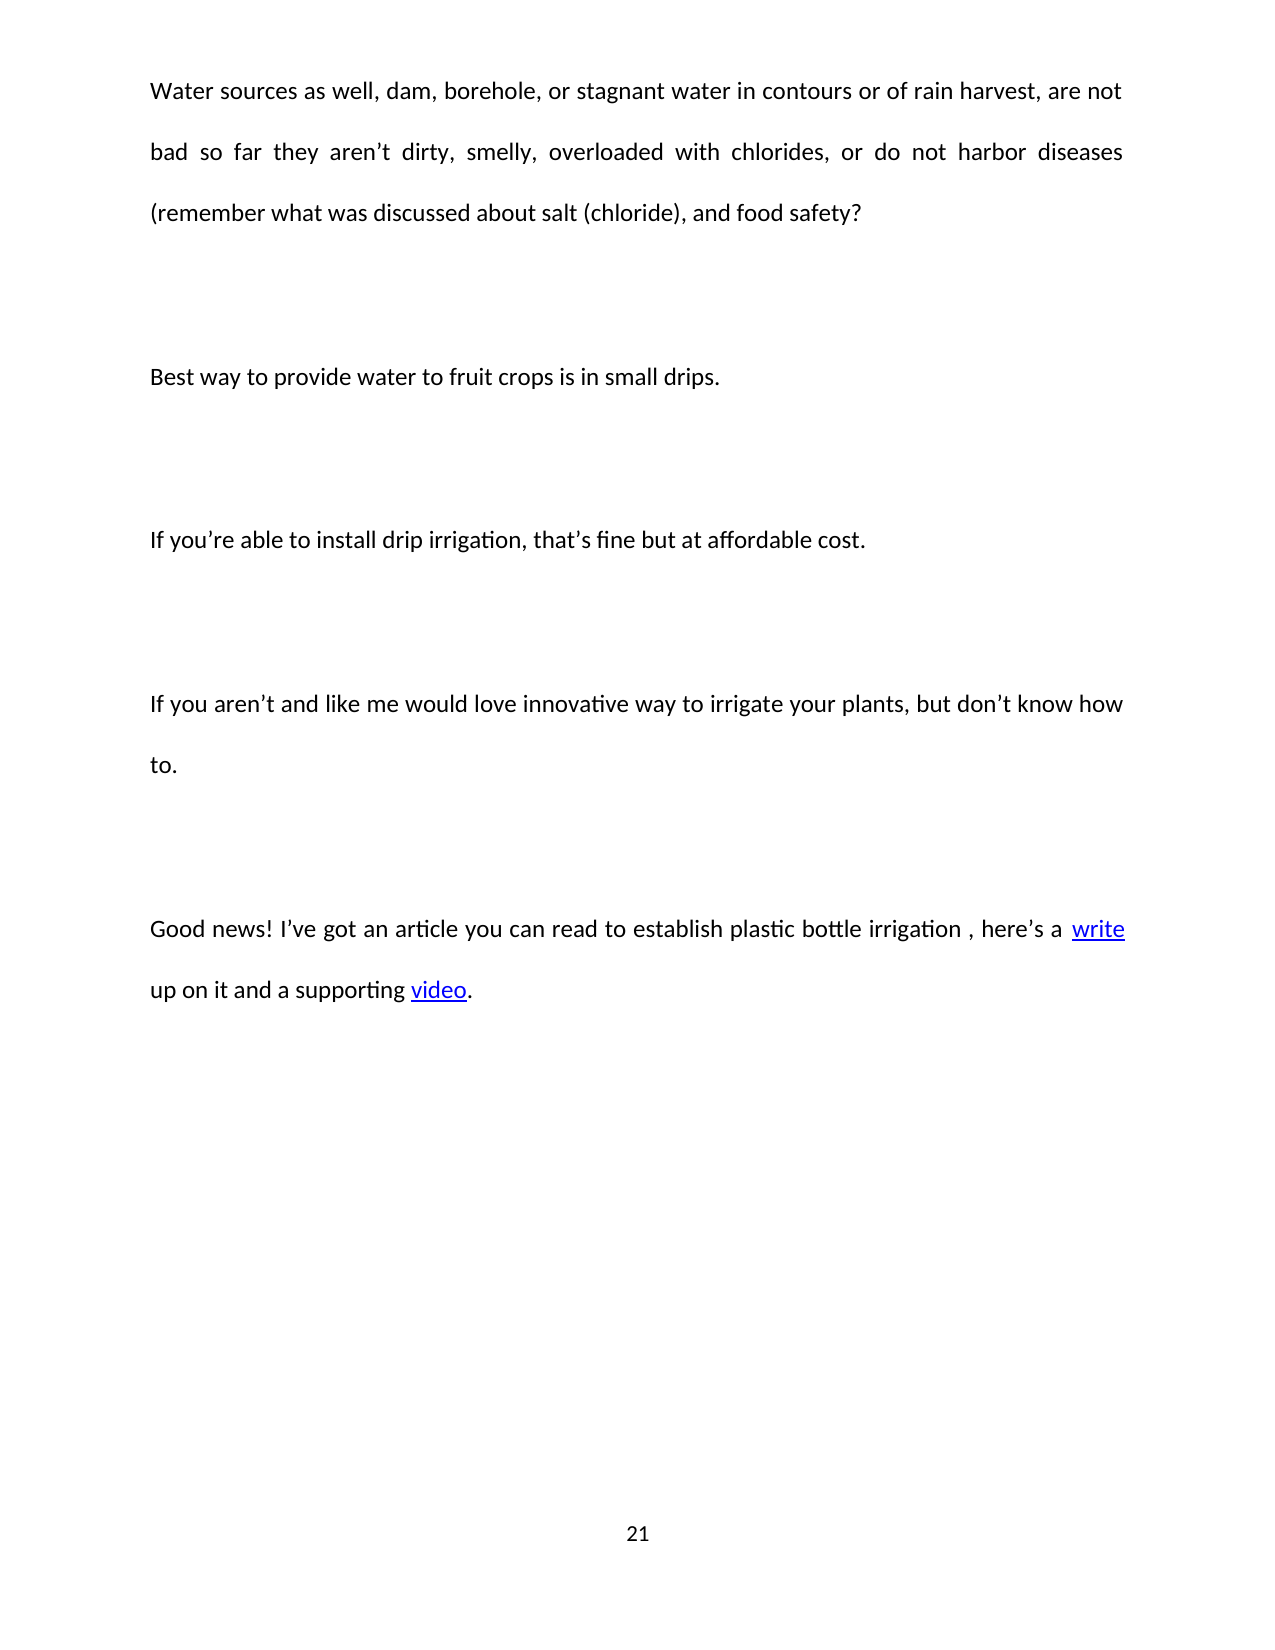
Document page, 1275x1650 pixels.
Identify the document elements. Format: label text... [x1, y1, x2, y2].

text Good news! I’ve got an article you can read to establish plastic bottle irrigation , here’s a write up on it and a supporting video. [150, 913, 1125, 1005]
text Water sources as well, dam, borehole, or stagnant water in contours or of rain harvest, are not bad so far they aren’t dirty, smelly, overloaded with chlorides, or do not harbor diseases (remember what was discussed about salt (chloride), and food safety? [150, 75, 1125, 228]
text If you’re able to install drip irrigation, that’s fine but at affordable cost. [150, 524, 1125, 555]
text If you aren’t and like me would love innovative way to irrigate your plants, but don’t know how to. [150, 688, 1125, 780]
text Best way to provide water to fruit crops is in small drips. [150, 361, 1125, 391]
